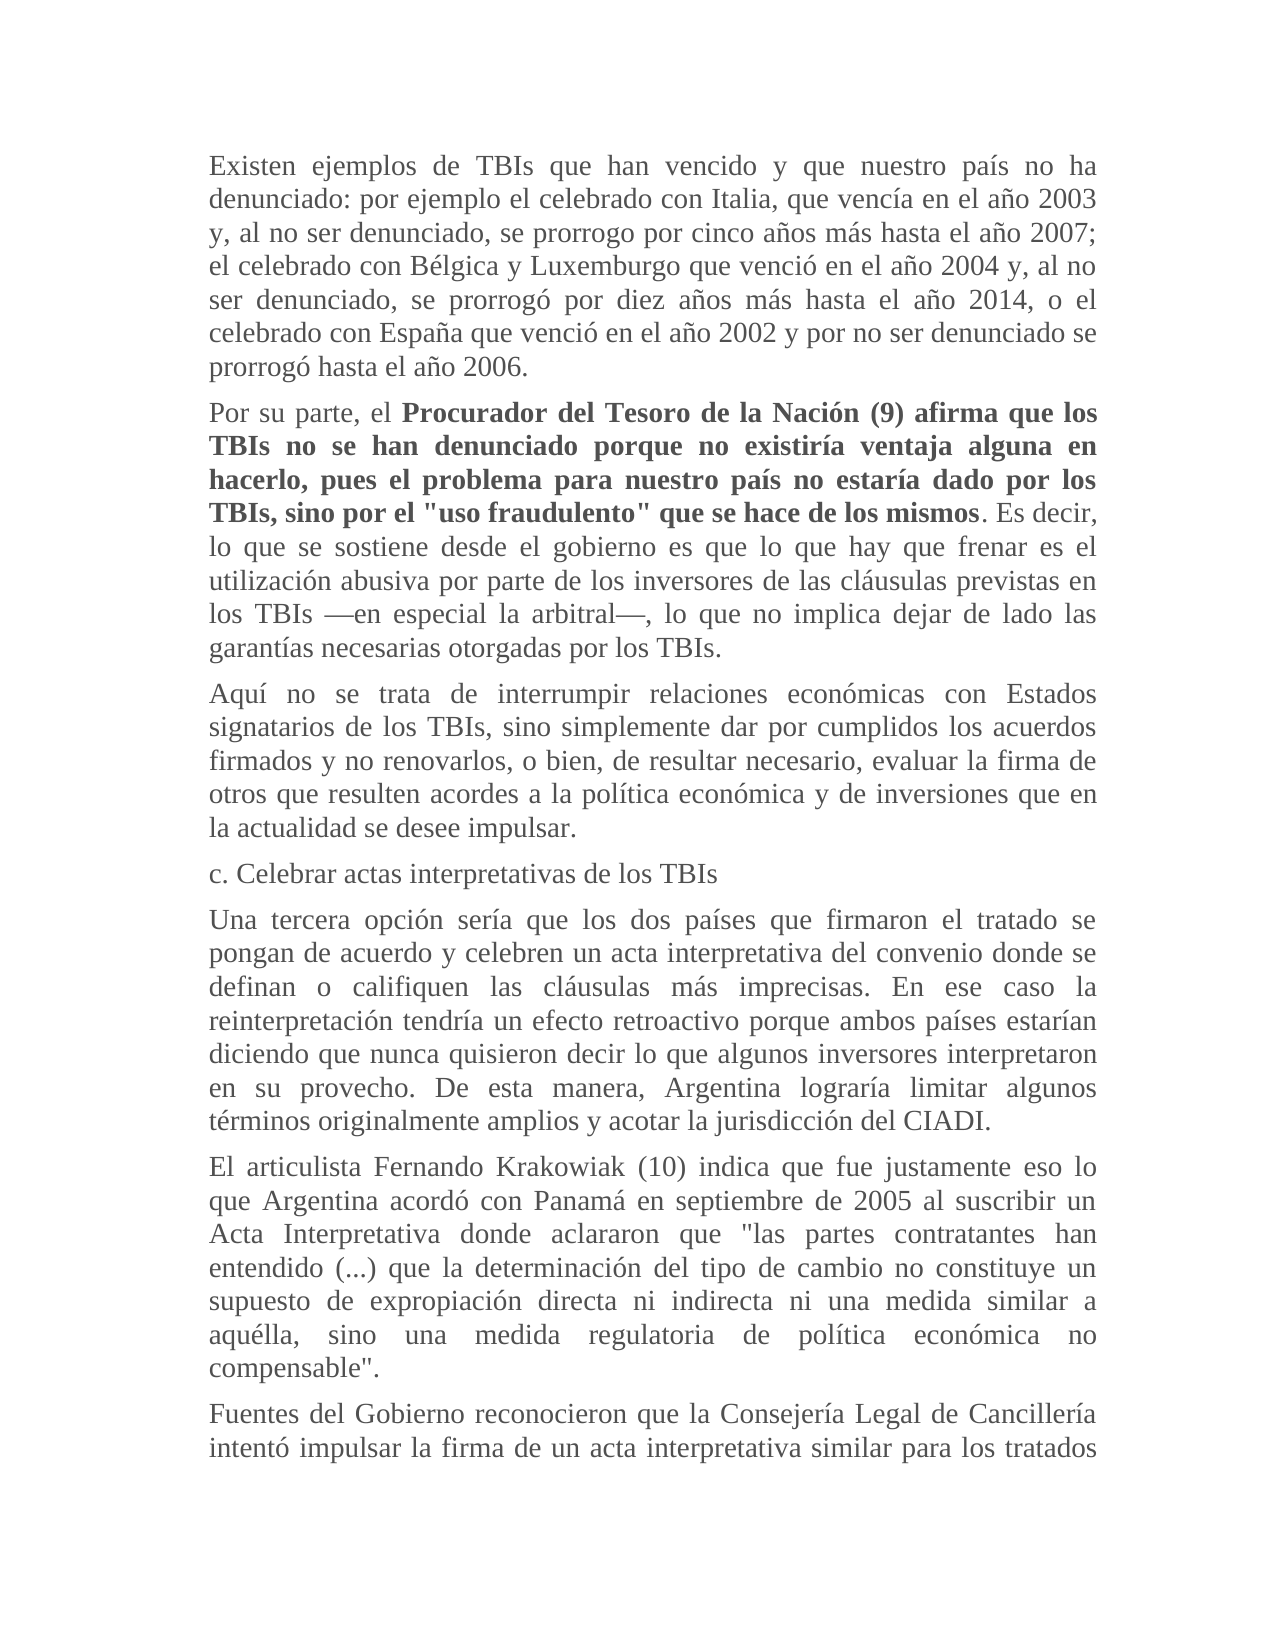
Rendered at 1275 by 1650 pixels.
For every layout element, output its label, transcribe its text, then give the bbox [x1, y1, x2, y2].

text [208, 1397, 1098, 1464]
text El articulista Fernando Krakowiak (10) indica que fue justamente eso lo que Argentina acordó con Panamá en septiembre de 2005 al suscribir un Acta Interpretativa donde aclararon que "las partes contratantes han entendido (...) que la determinación del tipo de cambio no constituye un supuesto de expropiación directa ni indirecta ni una medida similar a aquélla, sino una medida regulatoria de política económica no compensable". [208, 1149, 1098, 1384]
text Por su parte, el Procurador del Tesoro de la Nación (9) afirma que los TBIs no se han denunciado porque no existiría ventaja alguna en hacerlo, pues el problema para nuestro país no estaría dado por los TBIs, sino por el "uso fraudulento" que se hace de los mismos. Es decir, lo que se sostiene desde el gobierno es que lo que hay que frenar es el utilización abusiva por parte de los inversores de las cláusulas previstas en los TBIs —en especial la arbitral—, lo que no implica dejar de lado las garantías necesarias otorgadas por los TBIs. [208, 395, 1098, 663]
text Una tercera opción sería que los dos países que firmaron el tratado se pongan de acuerdo y celebren un acta interpretativa del convenio donde se definan o califiquen las cláusulas más imprecisas. En ese caso la reinterpretación tendría un efecto retroactivo porque ambos países estarían diciendo que nunca quisieron decir lo que algunos inversores interpretaron en su provecho. De esta manera, Argentina lograría limitar algunos términos originalmente amplios y acotar la jurisdicción del CIADI. [208, 902, 1098, 1137]
text Existen ejemplos de TBIs que han vencido y que nuestro país no ha denunciado: por ejemplo el celebrado con Italia, que vencía en el año 2003 y, al no ser denunciado, se prorrogo por cinco años más hasta el año 2007; el celebrado con Bélgica y Luxemburgo que venció en el año 2004 y, al no ser denunciado, se prorrogó por diez años más hasta el año 2014, o el celebrado con España que venció en el año 2002 y por no ser denunciado se prorrogó hasta el año 2006. [208, 148, 1098, 382]
text Aquí no se trata de interrumpir relaciones económicas con Estados signatarios de los TBIs, sino simplemente dar por cumplidos los acuerdos firmados y no renovarlos, o bien, de resultar necesario, evaluar la firma de otros que resulten acordes a la política económica y de inversiones que en la actualidad se desee impulsar. [208, 676, 1098, 843]
text c. Celebrar actas interpretativas de los TBIs [208, 856, 1098, 889]
